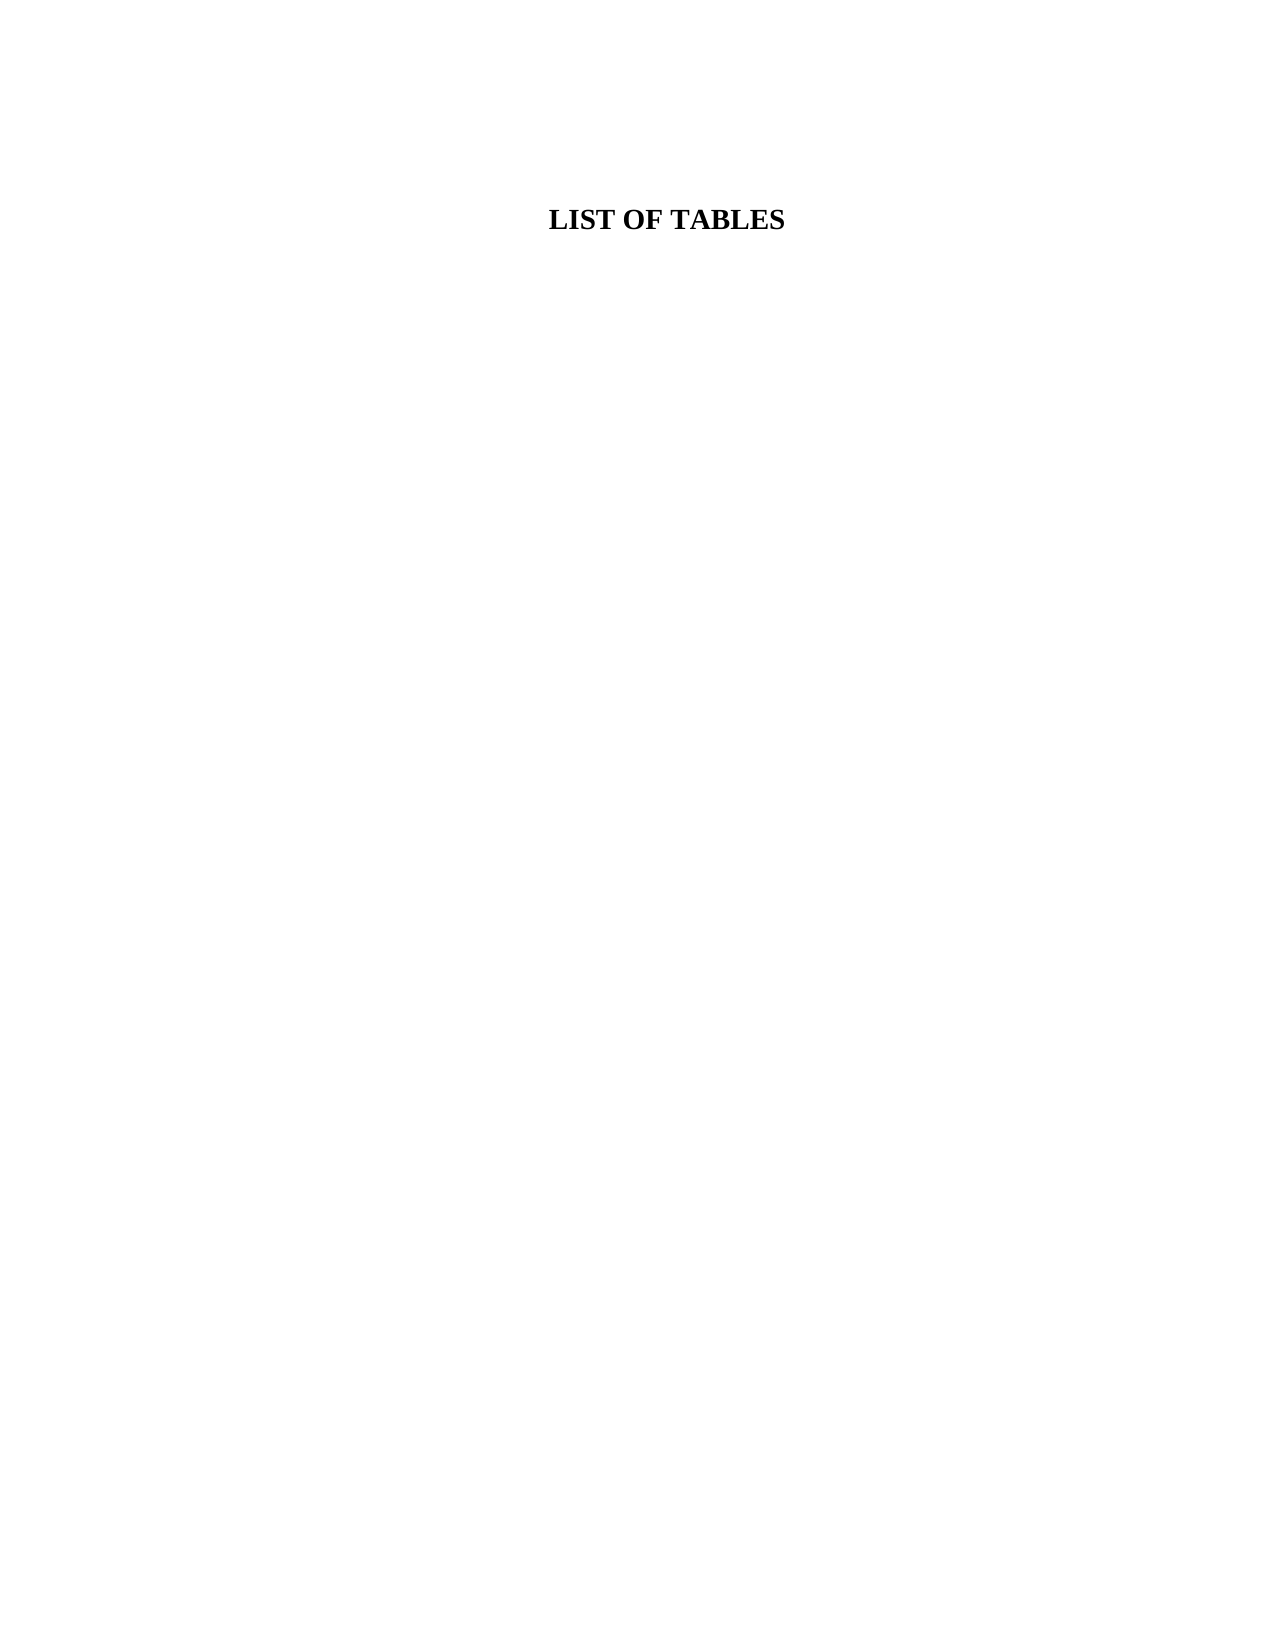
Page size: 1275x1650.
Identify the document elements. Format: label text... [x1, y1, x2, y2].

subtitle LIST OF TABLES [207, 202, 1127, 236]
